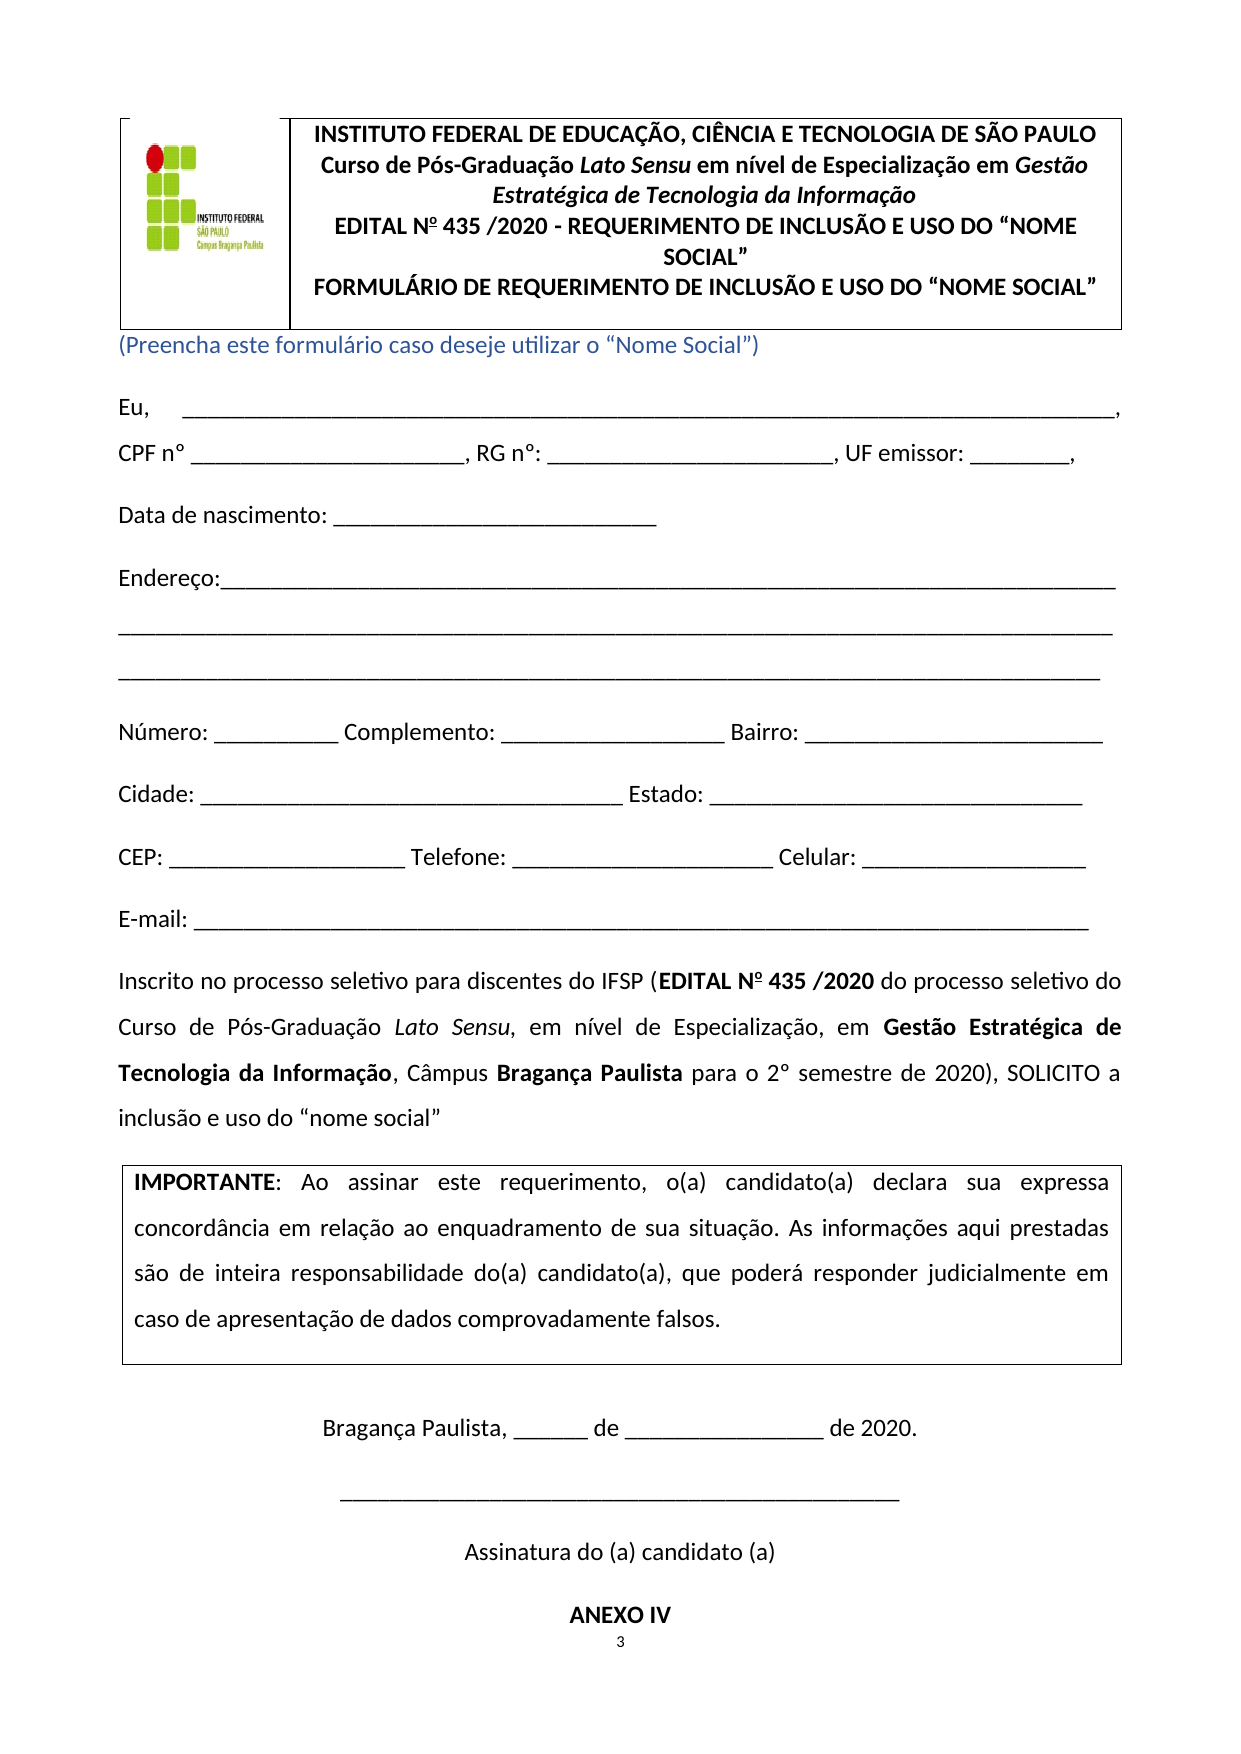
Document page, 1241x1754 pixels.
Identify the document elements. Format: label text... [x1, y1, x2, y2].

text Data de nascimento: __________________________ [118, 499, 1122, 530]
text Cidade: __________________________________ Estado: ______________________________ [118, 778, 1122, 809]
table_header [121, 119, 289, 328]
text Eu, ___________________________________________________________________________, CPF nº ______________________, RG nº: _______________________, UF emissor: ________, [118, 391, 1122, 468]
text ANEXO IV [118, 1599, 1122, 1629]
text Inscrito no processo seletivo para discentes do IFSP (EDITAL No 435 /2020 do processo seletivo do Curso de Pós-Graduação Lato Sensu, em nível de Especialização, em Gestão Estratégica de Tecnologia da Informação, Câmpus Bragança Paulista para o 2º semestre de 2020), SOLICITO a inclusão e uso do “nome social” [118, 965, 1122, 1133]
text Número: __________ Complemento: __________________ Bairro: ________________________ [118, 716, 1122, 746]
table_header INSTITUTO FEDERAL DE EDUCAÇÃO, CIÊNCIA E TECNOLOGIA DE SÃO PAULO Curso de Pós-Graduação Lato Sensu em nível de Especialização em Gestão Estratégica de Tecnologia da Informação EDITAL No 435 /2020 - REQUERIMENTO DE INCLUSÃO E USO DO “NOME SOCIAL” FORMULÁRIO DE REQUERIMENTO DE INCLUSÃO E USO DO “NOME SOCIAL” [291, 119, 1121, 328]
text _____________________________________________ [118, 1474, 1122, 1505]
picture [129, 118, 280, 277]
text E-mail: ________________________________________________________________________ [118, 903, 1122, 933]
text Endereço:_______________________________________________________________________________________________________________________________________________________________________________________________________________________________________ [118, 562, 1122, 684]
text Bragança Paulista, ______ de ________________ de 2020. [118, 1412, 1122, 1442]
table_header IMPORTANTE: Ao assinar este requerimento, o(a) candidato(a) declara sua expressa concordância em relação ao enquadramento de sua situação. As informações aqui prestadas são de inteira responsabilidade do(a) candidato(a), que poderá responder judicialmente em caso de apresentação de dados comprovadamente falsos. [123, 1166, 1121, 1363]
text (Preencha este formulário caso deseje utilizar o “Nome Social”) [118, 329, 1122, 359]
text CEP: ___________________ Telefone: _____________________ Celular: __________________ [118, 841, 1122, 871]
text Assinatura do (a) candidato (a) [118, 1537, 1122, 1567]
